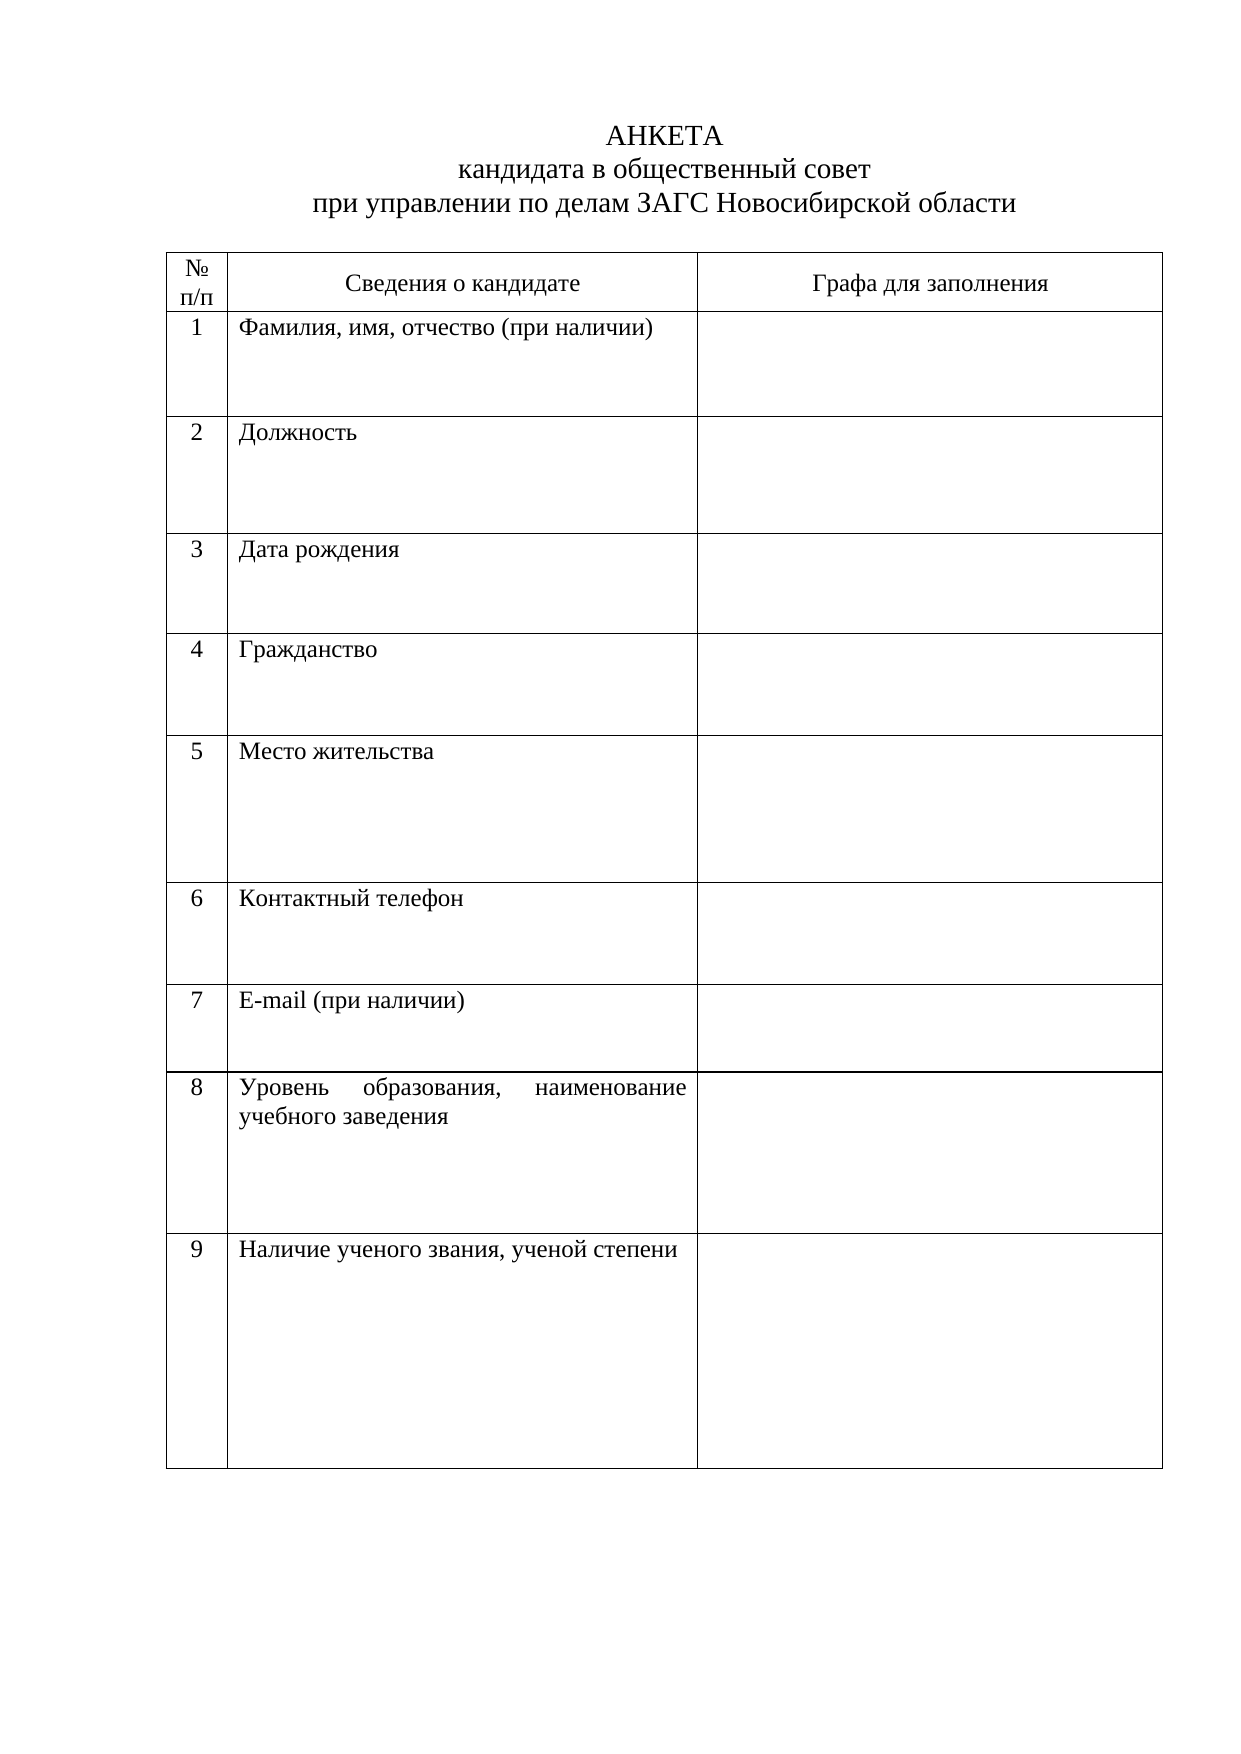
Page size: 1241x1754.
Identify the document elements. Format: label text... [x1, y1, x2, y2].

table_cell 6 [167, 883, 227, 984]
table_cell 5 [167, 736, 227, 882]
text при управлении по делам ЗАГС Новосибирской области [177, 185, 1152, 219]
table_header Сведения о кандидате [228, 253, 697, 311]
table_cell 4 [167, 634, 227, 735]
table_header Графа для заполнения [698, 253, 1162, 311]
table_header № п/п [167, 253, 227, 311]
table_cell E-mail (при наличии) [228, 985, 697, 1071]
table_cell [698, 883, 1162, 984]
table_cell [698, 417, 1162, 533]
table_cell 9 [167, 1234, 227, 1468]
table_cell 2 [167, 417, 227, 533]
table_cell Гражданство [228, 634, 697, 735]
table_cell [698, 1234, 1162, 1468]
table_cell [698, 985, 1162, 1071]
text кандидата в общественный совет [177, 152, 1152, 185]
table_cell Место жительства [228, 736, 697, 882]
table_cell [698, 634, 1162, 735]
table_cell Уровень образования, наименование учебного заведения [228, 1073, 697, 1233]
table_cell 1 [167, 312, 227, 416]
table_cell [698, 534, 1162, 633]
text АНКЕТА [177, 118, 1152, 152]
table_cell Должность [228, 417, 697, 533]
table_cell Фамилия, имя, отчество (при наличии) [228, 312, 697, 416]
table_cell Контактный телефон [228, 883, 697, 984]
table_cell 8 [167, 1073, 227, 1233]
table_cell Наличие ученого звания, ученой степени [228, 1234, 697, 1468]
table_cell 7 [167, 985, 227, 1071]
table_cell Дата рождения [228, 534, 697, 633]
table_cell 3 [167, 534, 227, 633]
table_cell [698, 312, 1162, 416]
table_cell [698, 736, 1162, 882]
table_cell [698, 1073, 1162, 1233]
